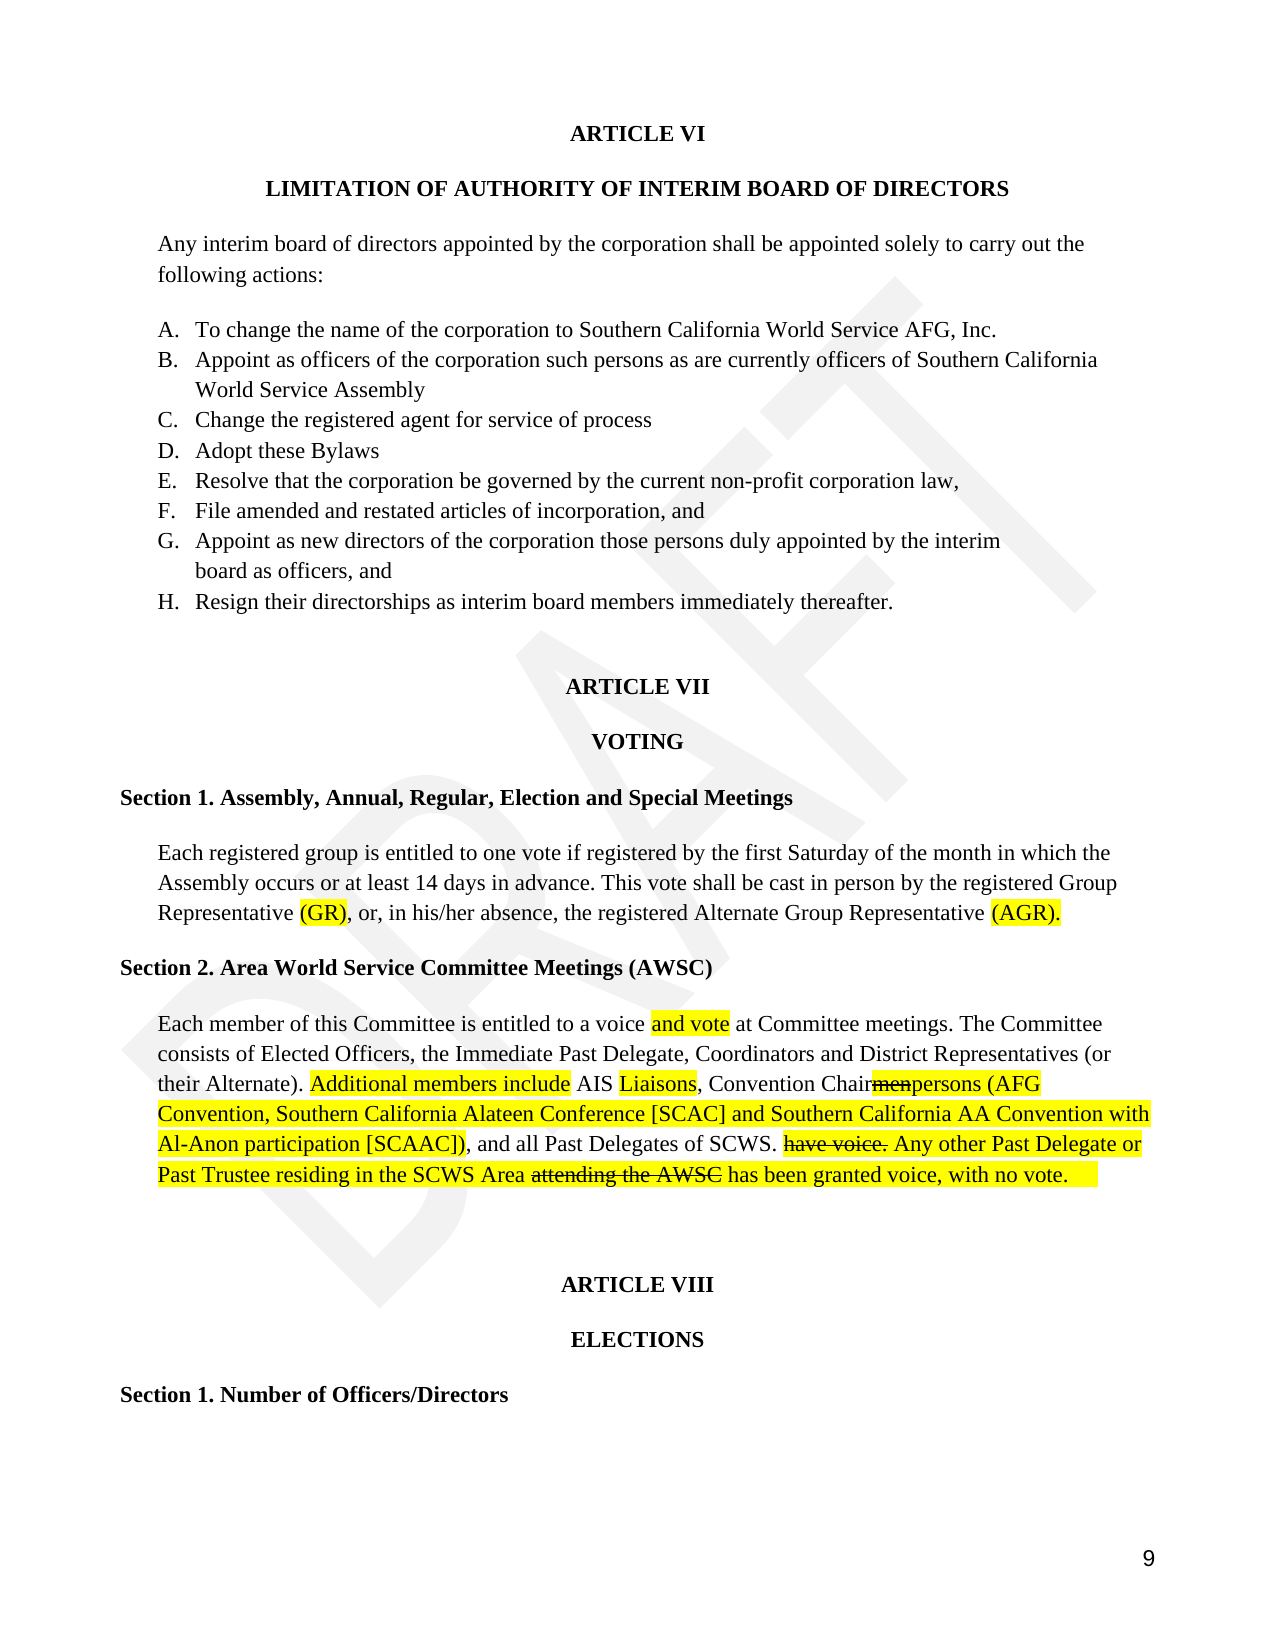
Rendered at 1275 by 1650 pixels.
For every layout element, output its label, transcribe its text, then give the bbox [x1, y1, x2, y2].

text ARTICLE VI [120, 120, 1155, 146]
text Section 1. Number of Officers/Directors [120, 1381, 1155, 1408]
list Adopt these Bylaws [157, 437, 1155, 463]
list Appoint as officers of the corporation such persons as are currently officers of Southern California World Service Assembly [157, 346, 1155, 403]
text ARTICLE VII [120, 673, 1155, 699]
text VOTING [120, 728, 1155, 755]
text Any interim board of directors appointed by the corporation shall be appointed solely to carry out the following actions: [157, 230, 1155, 287]
text Section 1. Assembly, Annual, Regular, Election and Special Meetings [120, 783, 1155, 810]
text ELECTIONS [120, 1326, 1155, 1353]
list Change the registered agent for service of process [157, 406, 1155, 433]
list Resign their directorships as interim board members immediately thereafter. [157, 588, 1155, 644]
text Section 2. Area World Service Committee Meetings (AWSC) [120, 954, 1155, 981]
text ARTICLE VIII [120, 1271, 1155, 1297]
text Each registered group is entitled to one vote if registered by the first Saturday of the month in which the Assembly occurs or at least 14 days in advance. This vote shall be cast in person by the registered Group Representative (GR), or, in his/her absence, the registered Alternate Group Representative (AGR). [157, 839, 1155, 926]
text LIMITATION OF AUTHORITY OF INTERIM BOARD OF DIRECTORS [120, 175, 1155, 202]
list Appoint as new directors of the corporation those persons duly appointed by the interim board as officers, and [157, 527, 1155, 584]
text Each member of this Committee is entitled to a voice and vote at Committee meetings. The Committee consists of Elected Officers, the Immediate Past Delegate, Coordinators and District Representatives (or their Alternate). Additional members include AIS Liaisons, Convention Chairmenpersons (AFG Convention, Southern California Alateen Conference [SCAC] and Southern California AA Convention with Al-Anon participation [SCAAC]), and all Past Delegates of SCWS. have voice. Any other Past Delegate or Past Trustee residing in the SCWS Area attending the AWSC has been granted voice, with no vote. [157, 1009, 1155, 1187]
list File amended and restated articles of incorporation, and [157, 497, 1155, 523]
list To change the name of the corporation to Southern California World Service AFG, Inc. [157, 316, 1155, 342]
list Resolve that the corporation be governed by the current non-profit corporation law, [157, 467, 1155, 493]
